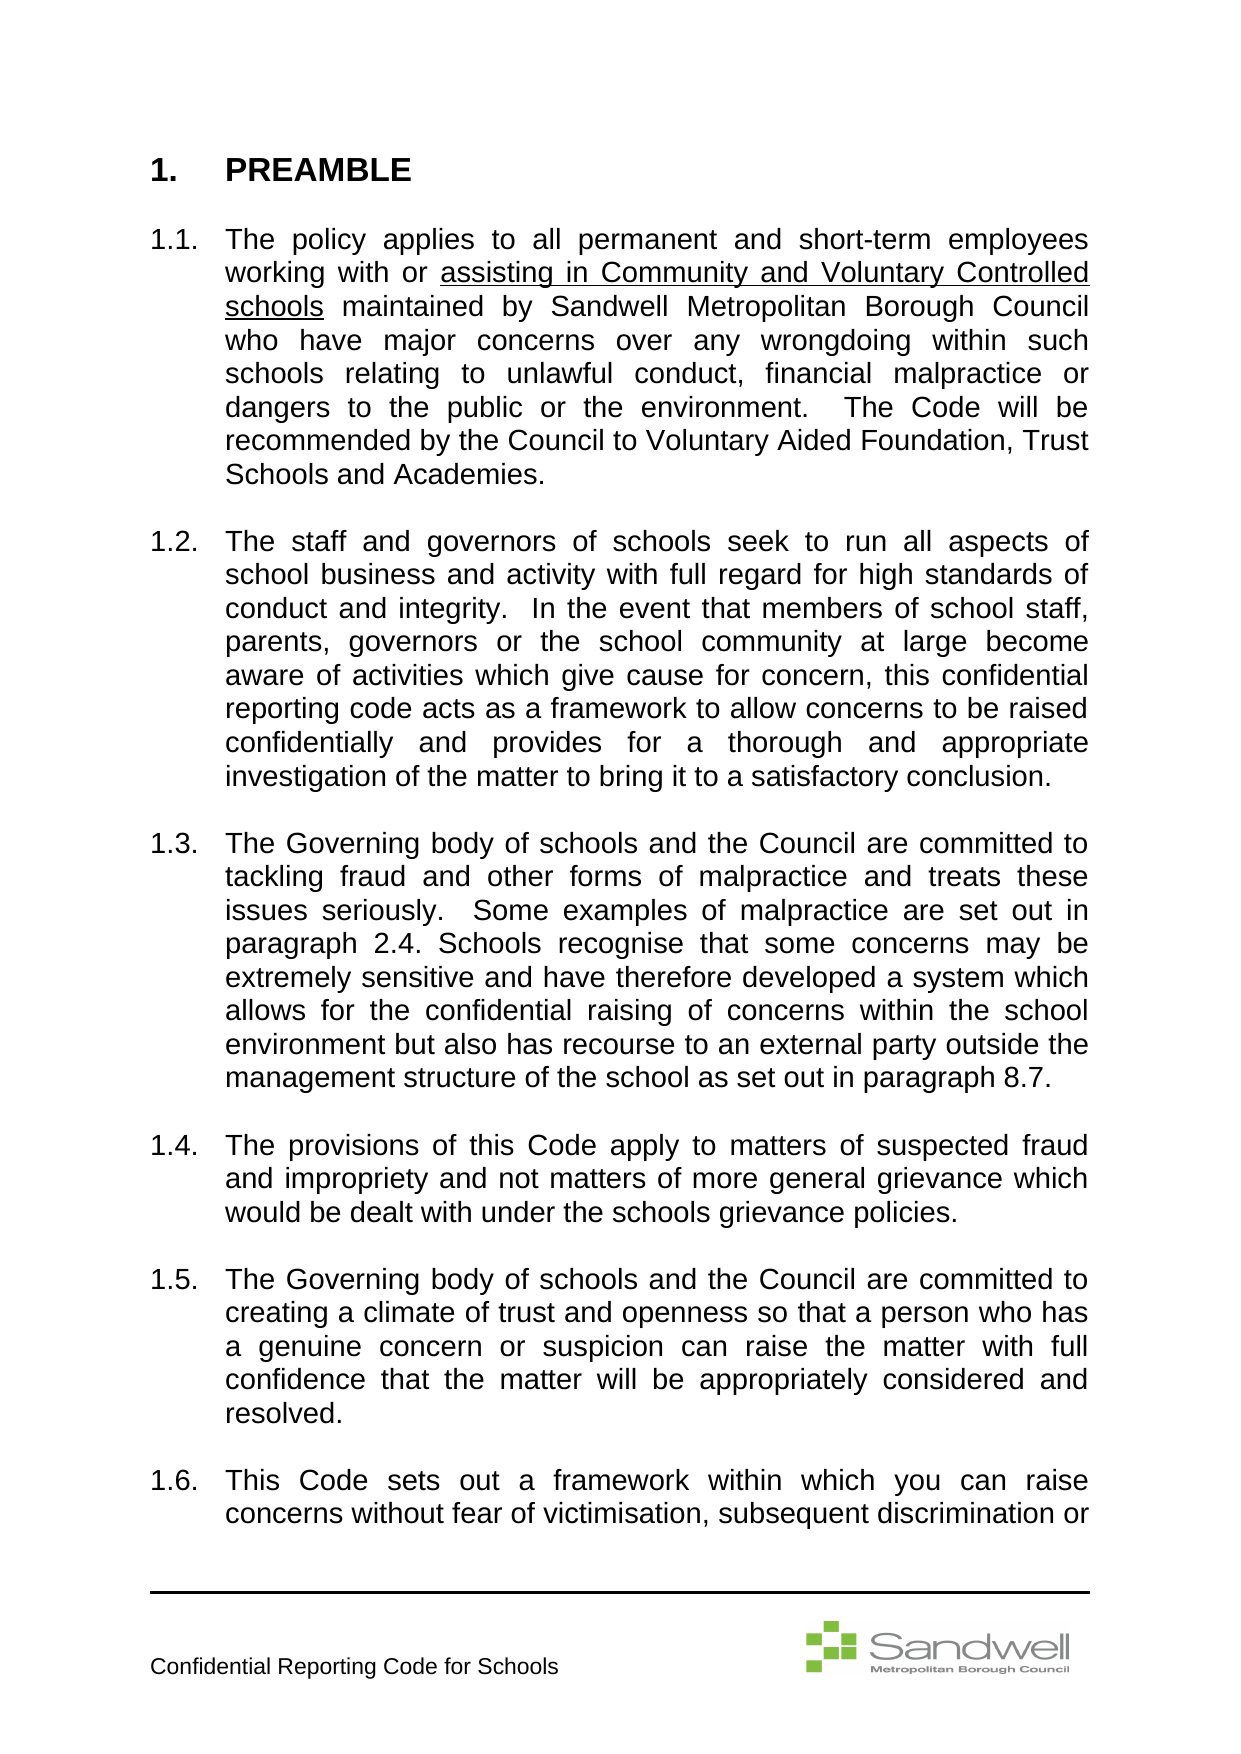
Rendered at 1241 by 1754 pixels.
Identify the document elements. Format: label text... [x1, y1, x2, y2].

list The policy applies to all permanent and short-term employees working with or assisting in Community and Voluntary Controlled schools maintained by Sandwell Metropolitan Borough Council who have major concerns over any wrongdoing within such schools relating to unlawful conduct, financial malpractice or dangers to the public or the environment. The Code will be recommended by the Council to Voluntary Aided Foundation, Trust and Academies. [150, 222, 1090, 490]
picture [806, 1621, 1069, 1674]
text 1. PREAMBLE [150, 150, 1090, 188]
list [150, 1463, 1090, 1530]
list The Governing body of schools and the Council are committed to tackling fraud and other forms of malpractice and treats these issues seriously. Some examples of malpractice are set out in paragraph 2.4. Schools recognise that some concerns may be extremely sensitive and have therefore developed a system which allows for the confidential raising of concerns within the school environment but also has recourse to an external party outside the management structure of the school as set out in paragraph 8.7. [150, 826, 1090, 1094]
list The Governing body of schools and the Council are committed to creating a climate of trust and openness so that a person who has a genuine concern or suspicion can raise the matter with full confidence that the matter will be appropriately considered and resolved. [150, 1262, 1090, 1429]
list The staff and governors of schools seek to run all aspects of school business and activity with full regard for high standards of conduct and integrity. In the event that members of school staff, parents, governors or the school community at large become aware of activities which give cause for concern, this confidential reporting code acts as a framework to allow concerns to be raised confidentially and provides for a thorough and appropriate investigation of the matter to bring it to a satisfactory conclusion. [150, 524, 1090, 792]
list The provisions of this Code apply to matters of suspected fraud and impropriety and not matters of more general grievance which would be dealt with under the schools grievance policies. [150, 1128, 1090, 1228]
